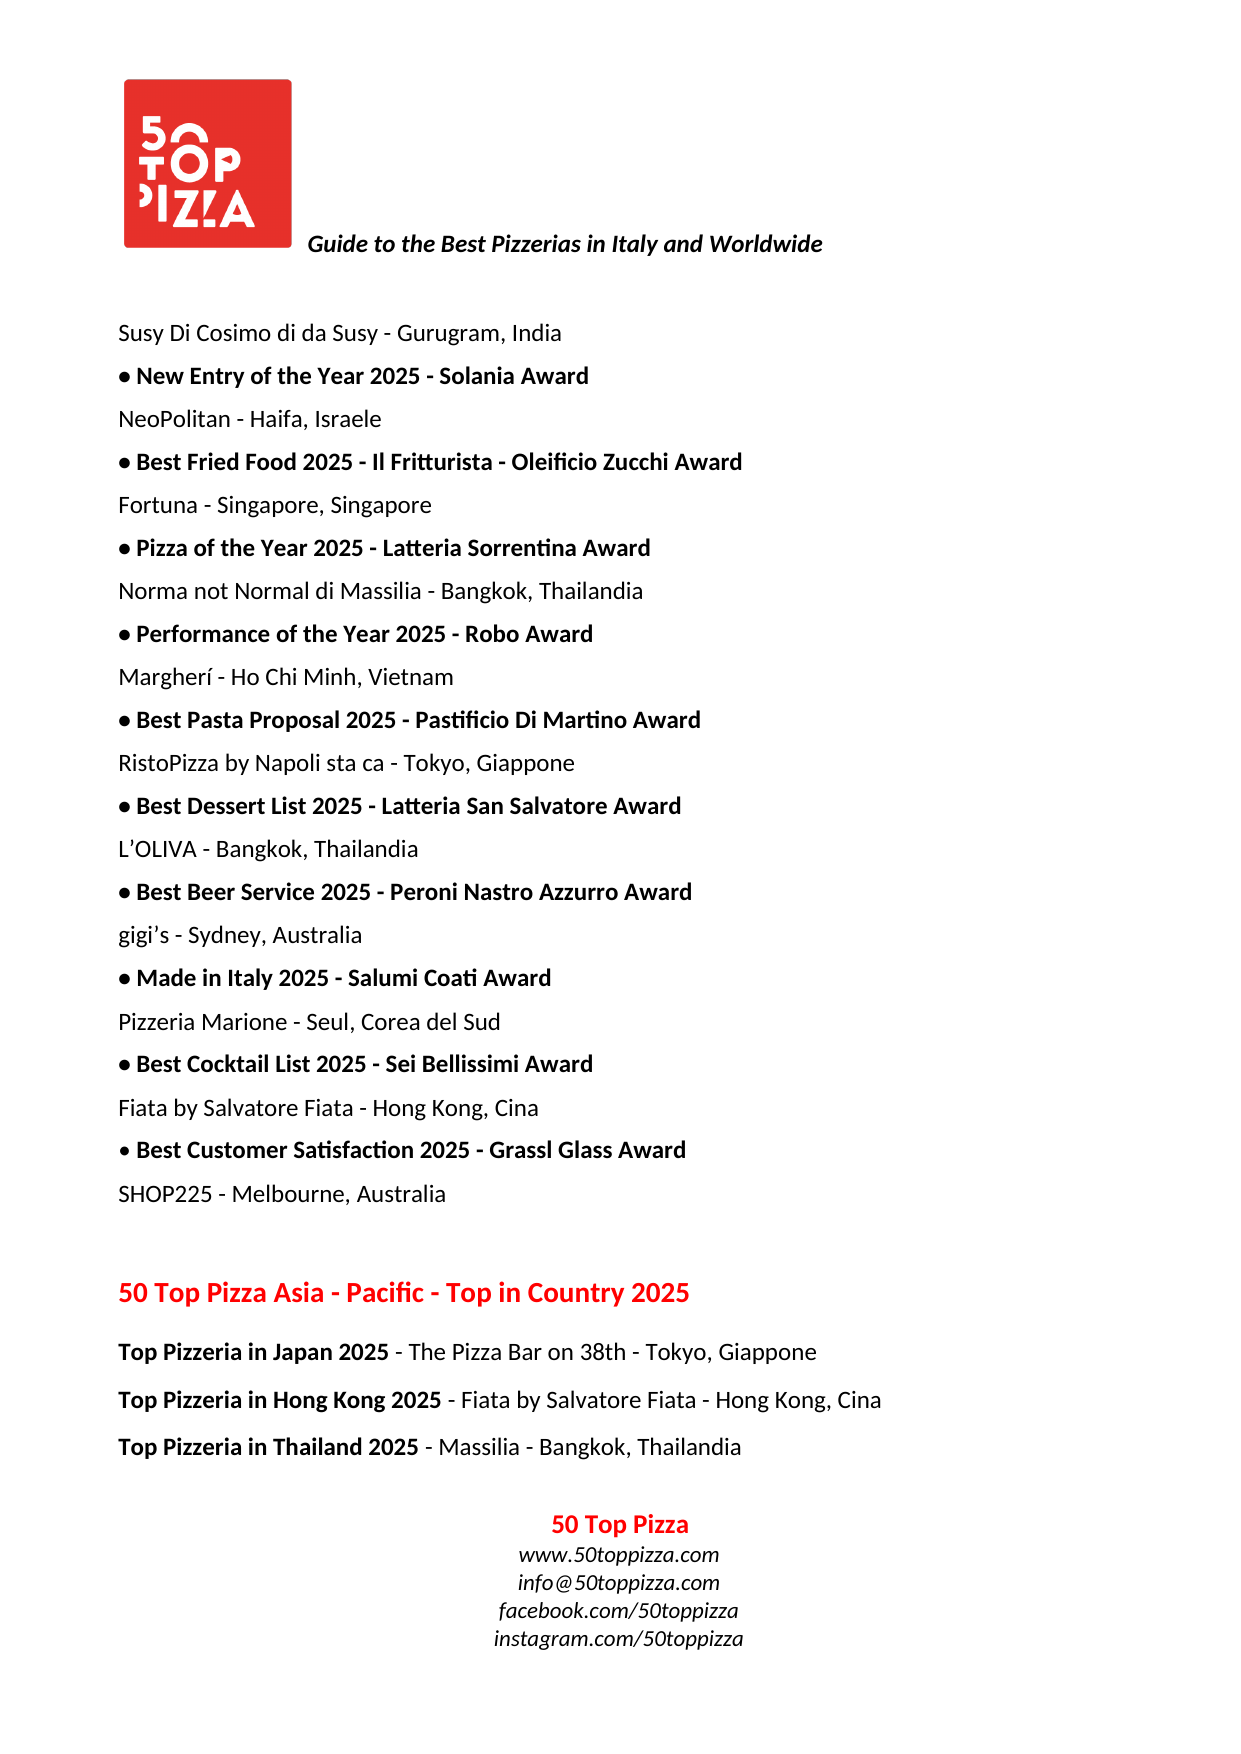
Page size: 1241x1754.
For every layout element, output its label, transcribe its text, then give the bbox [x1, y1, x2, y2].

text 50 Top Pizza Asia - Pacific - Top in Country 2025 [118, 1274, 1122, 1310]
text Top Pizzeria in Japan 2025 - The Pizza Bar on 38th - Tokyo, Giappone [118, 1336, 1122, 1367]
text Fortuna - Singapore, Singapore [118, 489, 1122, 520]
text • New Entry of the Year 2025 - Solania Award [118, 360, 1122, 391]
text SHOP225 - Melbourne, Australia [118, 1178, 1122, 1208]
text Top Pizzeria in Thailand 2025 - Massilia - Bangkok, Thailandia [118, 1431, 1122, 1462]
picture [118, 73, 297, 253]
text • Best Fried Food 2025 - Il Fritturista - Oleificio Zucchi Award [118, 446, 1122, 477]
text • Best Dessert List 2025 - Latteria San Salvatore Award [118, 791, 1122, 821]
text RistoPizza by Napoli sta ca - Tokyo, Giappone [118, 747, 1122, 778]
text Fiata by Salvatore Fiata - Hong Kong, Cina [118, 1092, 1122, 1122]
text • Made in Italy 2025 - Salumi Coati Award [118, 963, 1122, 993]
text • Best Pasta Proposal 2025 - Pastificio Di Martino Award [118, 704, 1122, 735]
text • Best Customer Satisfaction 2025 - Grassl Glass Award [118, 1135, 1122, 1165]
text • Best Beer Service 2025 - Peroni Nastro Azzurro Award [118, 877, 1122, 907]
text • Pizza of the Year 2025 - Latteria Sorrentina Award [118, 532, 1122, 563]
text Susy Di Cosimo di da Susy - Gurugram, India [118, 317, 1122, 348]
text Top Pizzeria in Hong Kong 2025 - Fiata by Salvatore Fiata - Hong Kong, Cina [118, 1384, 1122, 1414]
text gigi’s - Sydney, Australia [118, 919, 1122, 950]
text • Performance of the Year 2025 - Robo Award [118, 618, 1122, 649]
text NeoPolitan - Haifa, Israele [118, 403, 1122, 434]
text Margherí - Ho Chi Minh, Vietnam [118, 661, 1122, 692]
text L’OLIVA - Bangkok, Thailandia [118, 833, 1122, 864]
text Pizzeria Marione - Seul, Corea del Sud [118, 1006, 1122, 1036]
text Norma not Normal di Massilia - Bangkok, Thailandia [118, 575, 1122, 606]
text • Best Cocktail List 2025 - Sei Bellissimi Award [118, 1049, 1122, 1079]
